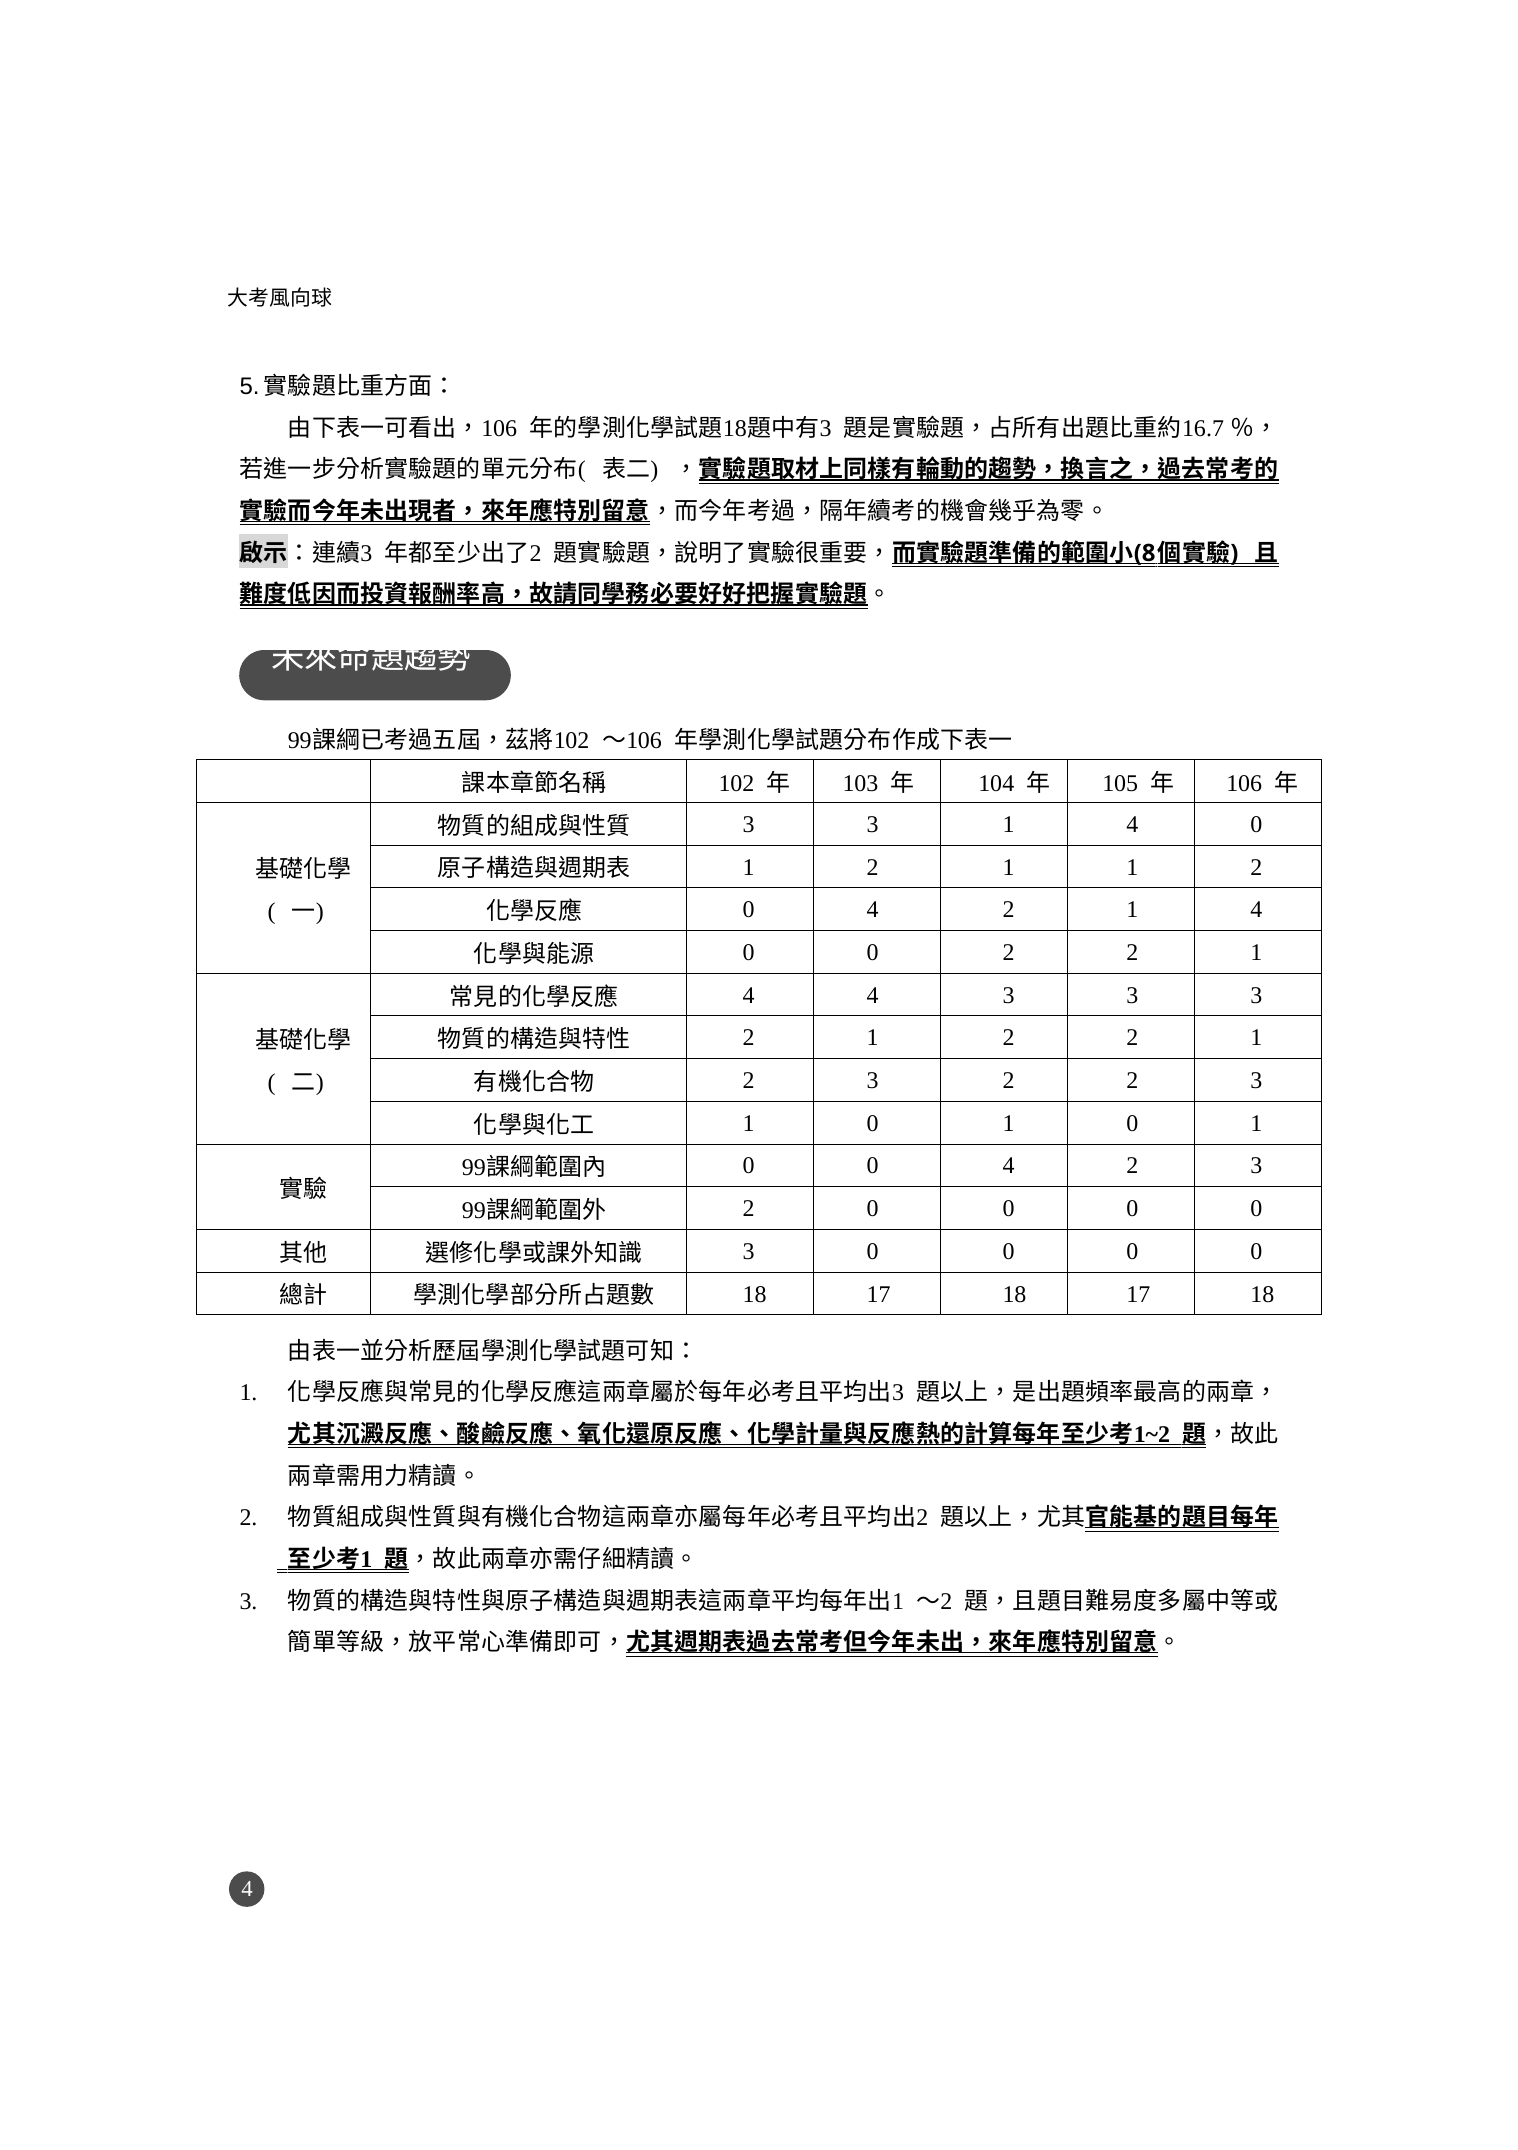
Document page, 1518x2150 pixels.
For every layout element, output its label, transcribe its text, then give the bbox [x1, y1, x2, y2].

table_cell 基礎化學(一) [197, 803, 370, 973]
table_cell 總計 [197, 1273, 370, 1314]
table_cell 0 [814, 1187, 940, 1229]
table_cell 1 [1195, 1016, 1321, 1058]
table_cell 其他 [197, 1230, 370, 1272]
table_cell 2 [1068, 931, 1194, 973]
table_cell 化學與化工 [371, 1102, 686, 1143]
text 啟示：連續3年都至少出了2題實驗題，說明了實驗很重要，而實驗題準備的範圍小(8個實驗)且難度低因而投資報酬率高，故請同學務必要好好把握實驗題。 [239, 530, 1278, 613]
text 由下表一可看出，106年的學測化學試題18題中有3題是實驗題，占所有出題比重約16.7％，若進一步分析實驗題的單元分布(表二)，實驗題取材上同樣有輪動的趨勢，換言之，過去常考的實驗而今年未出現者，來年應特別留意，而今年考過，隔年續考的機會幾乎為零。 [239, 405, 1278, 530]
table_cell 2 [1068, 1145, 1194, 1186]
table_cell 4 [814, 974, 940, 1015]
table_cell 實驗 [197, 1145, 370, 1229]
table_cell 1 [687, 846, 813, 887]
table_cell 0 [941, 1187, 1067, 1229]
table_cell 18 [1195, 1273, 1321, 1314]
table_cell 2 [1195, 846, 1321, 887]
table_cell 3 [687, 1230, 813, 1272]
table_header 104年 [941, 760, 1067, 802]
table_cell 2 [687, 1016, 813, 1058]
table_cell 3 [1195, 974, 1321, 1015]
table_cell 0 [687, 888, 813, 930]
text 99課綱已考過五屆，茲將102～106年學測化學試題分布作成下表一 [239, 717, 1278, 759]
table_cell 3 [1195, 1145, 1321, 1186]
table_header 106年 [1195, 760, 1321, 802]
table_cell 0 [814, 931, 940, 973]
table_header 102年 [687, 760, 813, 802]
table_header [197, 760, 370, 802]
table_cell 2 [941, 931, 1067, 973]
table_cell 0 [687, 931, 813, 973]
table_cell 3 [941, 974, 1067, 1015]
table_cell 18 [941, 1273, 1067, 1314]
table_cell 3 [1195, 1059, 1321, 1101]
table_cell 1 [941, 846, 1067, 887]
table_cell 99課綱範圍內 [371, 1145, 686, 1186]
table_header 105年 [1068, 760, 1194, 802]
table_cell 2 [687, 1187, 813, 1229]
list 化學反應與常見的化學反應這兩章屬於每年必考且平均出3題以上，是出題頻率最高的兩章，尤其沉澱反應、酸鹼反應、氧化還原反應、化學計量與反應熱的計算每年至少考1~2題，故此兩章需用力精讀。 [239, 1369, 1278, 1494]
table_cell 2 [814, 846, 940, 887]
table_cell 化學與能源 [371, 931, 686, 973]
table_cell 原子構造與週期表 [371, 846, 686, 887]
table_cell 0 [1195, 1187, 1321, 1229]
table_cell 1 [1068, 888, 1194, 930]
table_cell 3 [1068, 974, 1194, 1015]
table_cell 化學反應 [371, 888, 686, 930]
table_cell 1 [687, 1102, 813, 1143]
table_cell 3 [814, 1059, 940, 1101]
table_cell 4 [687, 974, 813, 1015]
table_cell 4 [1068, 803, 1194, 844]
table_cell 0 [1195, 803, 1321, 844]
table_cell 18 [687, 1273, 813, 1314]
table_cell 3 [687, 803, 813, 844]
table_cell 1 [1195, 931, 1321, 973]
table_cell 常見的化學反應 [371, 974, 686, 1015]
table_cell 3 [814, 803, 940, 844]
table_cell 2 [941, 888, 1067, 930]
table_cell 99課綱範圍外 [371, 1187, 686, 1229]
table_cell 基礎化學(二) [197, 974, 370, 1143]
table_cell 2 [687, 1059, 813, 1101]
table_cell 0 [687, 1145, 813, 1186]
table_cell 物質的組成與性質 [371, 803, 686, 844]
table_cell 物質的構造與特性 [371, 1016, 686, 1058]
text 5. 實驗題比重方面： [239, 363, 1278, 405]
table_cell 0 [1068, 1102, 1194, 1143]
table_cell 2 [941, 1016, 1067, 1058]
table_cell 2 [1068, 1016, 1194, 1058]
list 物質的構造與特性與原子構造與週期表這兩章平均每年出1～2題，且題目難易度多屬中等或簡單等級，放平常心準備即可，尤其週期表過去常考但今年未出，來年應特別留意。 [239, 1578, 1278, 1661]
table_cell 0 [814, 1145, 940, 1186]
table_cell 1 [1195, 1102, 1321, 1143]
table_cell 0 [814, 1230, 940, 1272]
table_cell 1 [814, 1016, 940, 1058]
table_cell 4 [1195, 888, 1321, 930]
table_cell 1 [1068, 846, 1194, 887]
list 物質組成與性質與有機化合物這兩章亦屬每年必考且平均出2題以上，尤其官能基的題目每年至少考1題，故此兩章亦需仔細精讀。 [239, 1494, 1278, 1578]
table_cell 選修化學或課外知識 [371, 1230, 686, 1272]
table_header 103年 [814, 760, 940, 802]
table_cell 17 [1068, 1273, 1194, 1314]
table_cell 0 [1195, 1230, 1321, 1272]
table_cell 1 [941, 1102, 1067, 1143]
table_cell 4 [814, 888, 940, 930]
table_cell 4 [941, 1145, 1067, 1186]
table_cell 0 [1068, 1187, 1194, 1229]
table_cell 1 [941, 803, 1067, 844]
table_cell 17 [814, 1273, 940, 1314]
table_cell 2 [941, 1059, 1067, 1101]
table_header 課本章節名稱 [371, 760, 686, 802]
table_cell 學測化學部分所占題數 [371, 1273, 686, 1314]
table_cell 0 [1068, 1230, 1194, 1272]
table_cell 有機化合物 [371, 1059, 686, 1101]
table_cell 0 [814, 1102, 940, 1143]
text 由表一並分析歷屆學測化學試題可知： [239, 1328, 1278, 1369]
table_cell 2 [1068, 1059, 1194, 1101]
table_cell 0 [941, 1230, 1067, 1272]
